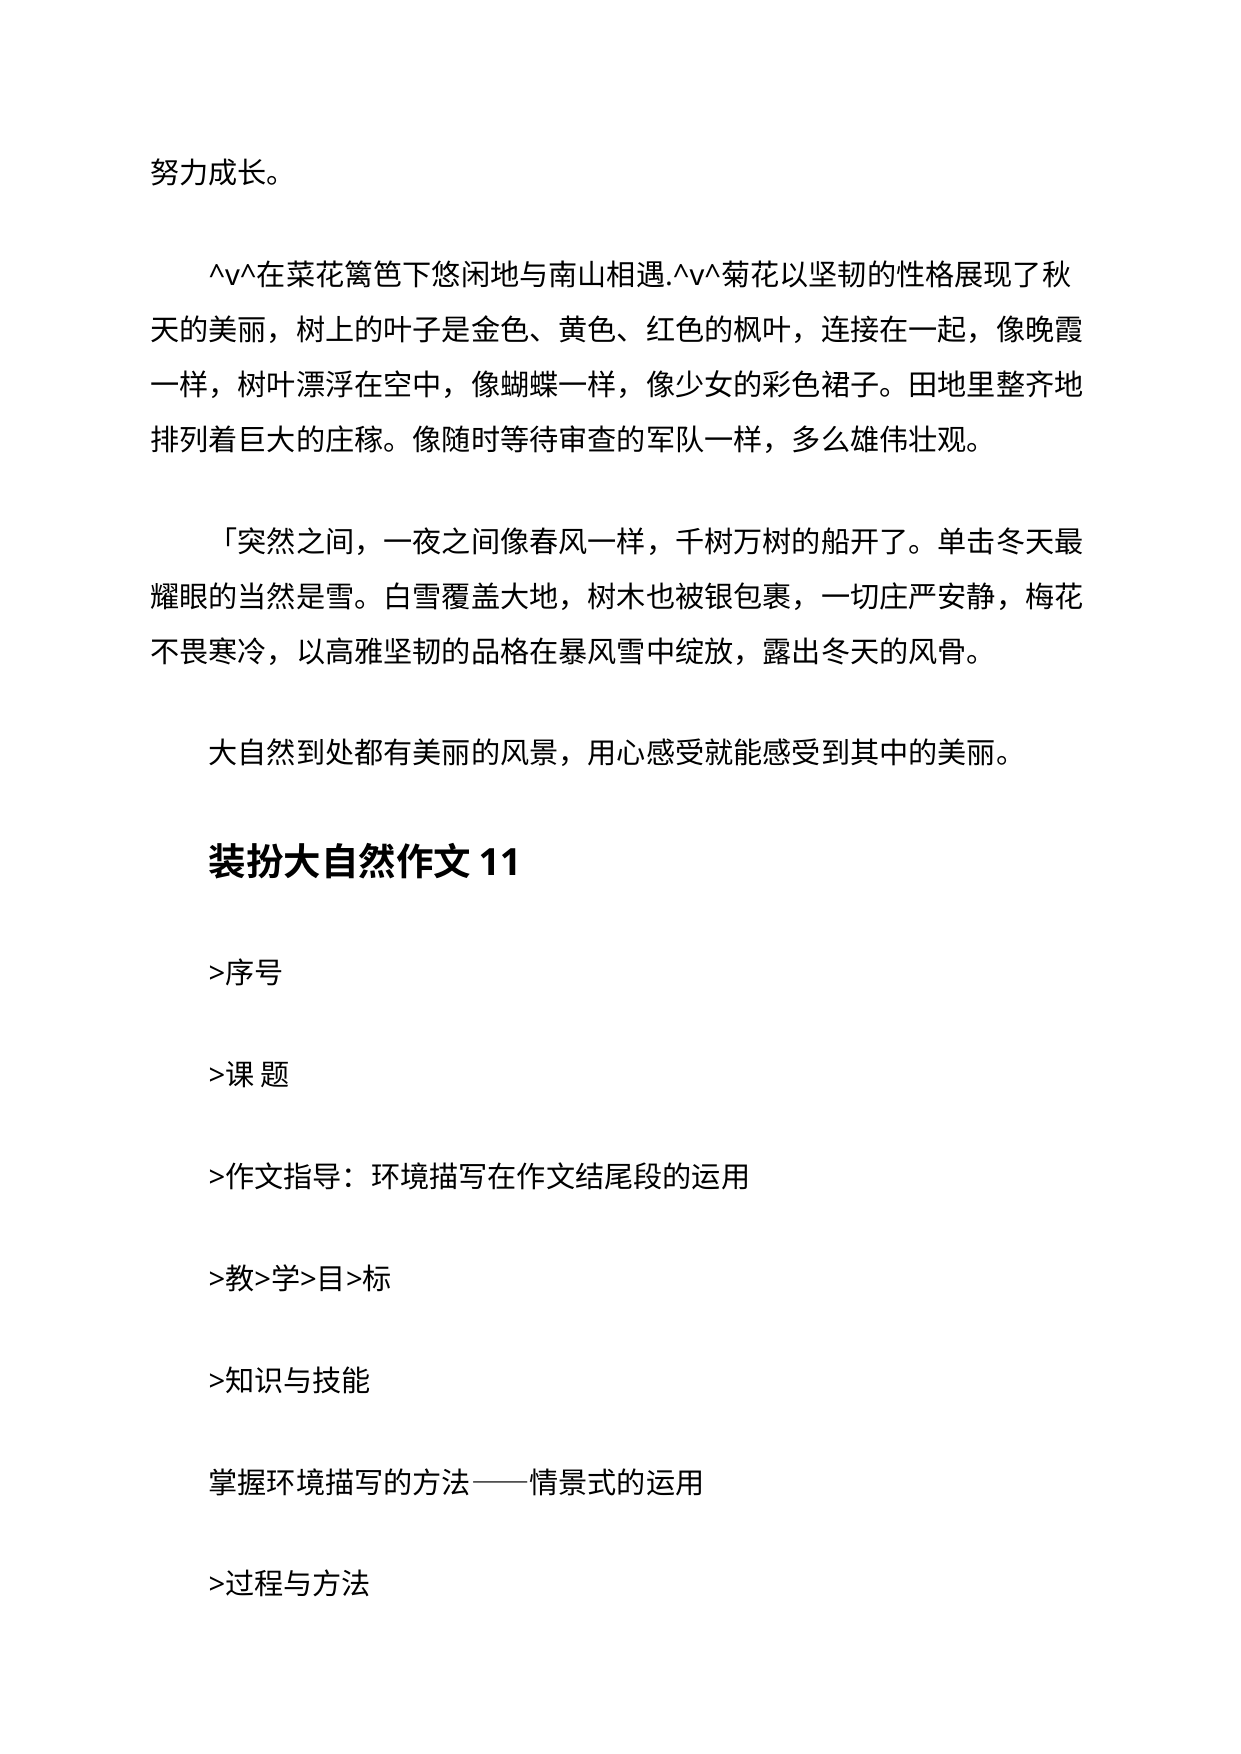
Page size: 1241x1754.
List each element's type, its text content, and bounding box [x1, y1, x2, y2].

text ^v^在菜花篱笆下悠闲地与南山相遇.^v^菊花以坚韧的性格展现了秋天的美丽，树上的叶子是金色、黄色、红色的枫叶，连接在一起，像晚霞一样，树叶漂浮在空中，像蝴蝶一样，像少女的彩色裙子。田地里整齐地排列着巨大的庄稼。像随时等待审查的军队一样，多么雄伟壮观。 [150, 252, 1090, 459]
text 大自然到处都有美丽的风景，用心感受就能感受到其中的美丽。 [150, 730, 1090, 772]
text >知识与技能 [150, 1357, 1090, 1399]
text 掌握环境描写的方法——情景式的运用 [150, 1459, 1090, 1501]
text >序号 [150, 949, 1090, 992]
text >作文指导：环境描写在作文结尾段的运用 [150, 1153, 1090, 1196]
text >课 题 [150, 1051, 1090, 1094]
text >教>学>目>标 [150, 1255, 1090, 1298]
text 装扮大自然作文11 [150, 832, 1090, 886]
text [150, 150, 1090, 192]
text 「突然之间，一夜之间像春风一样，千树万树的船开了。单击冬天最耀眼的当然是雪。白雪覆盖大地，树木也被银包裹，一切庄严安静，梅花不畏寒冷，以高雅坚韧的品格在暴风雪中绽放，露出冬天的风骨。 [150, 518, 1090, 670]
text >过程与方法 [150, 1561, 1090, 1603]
